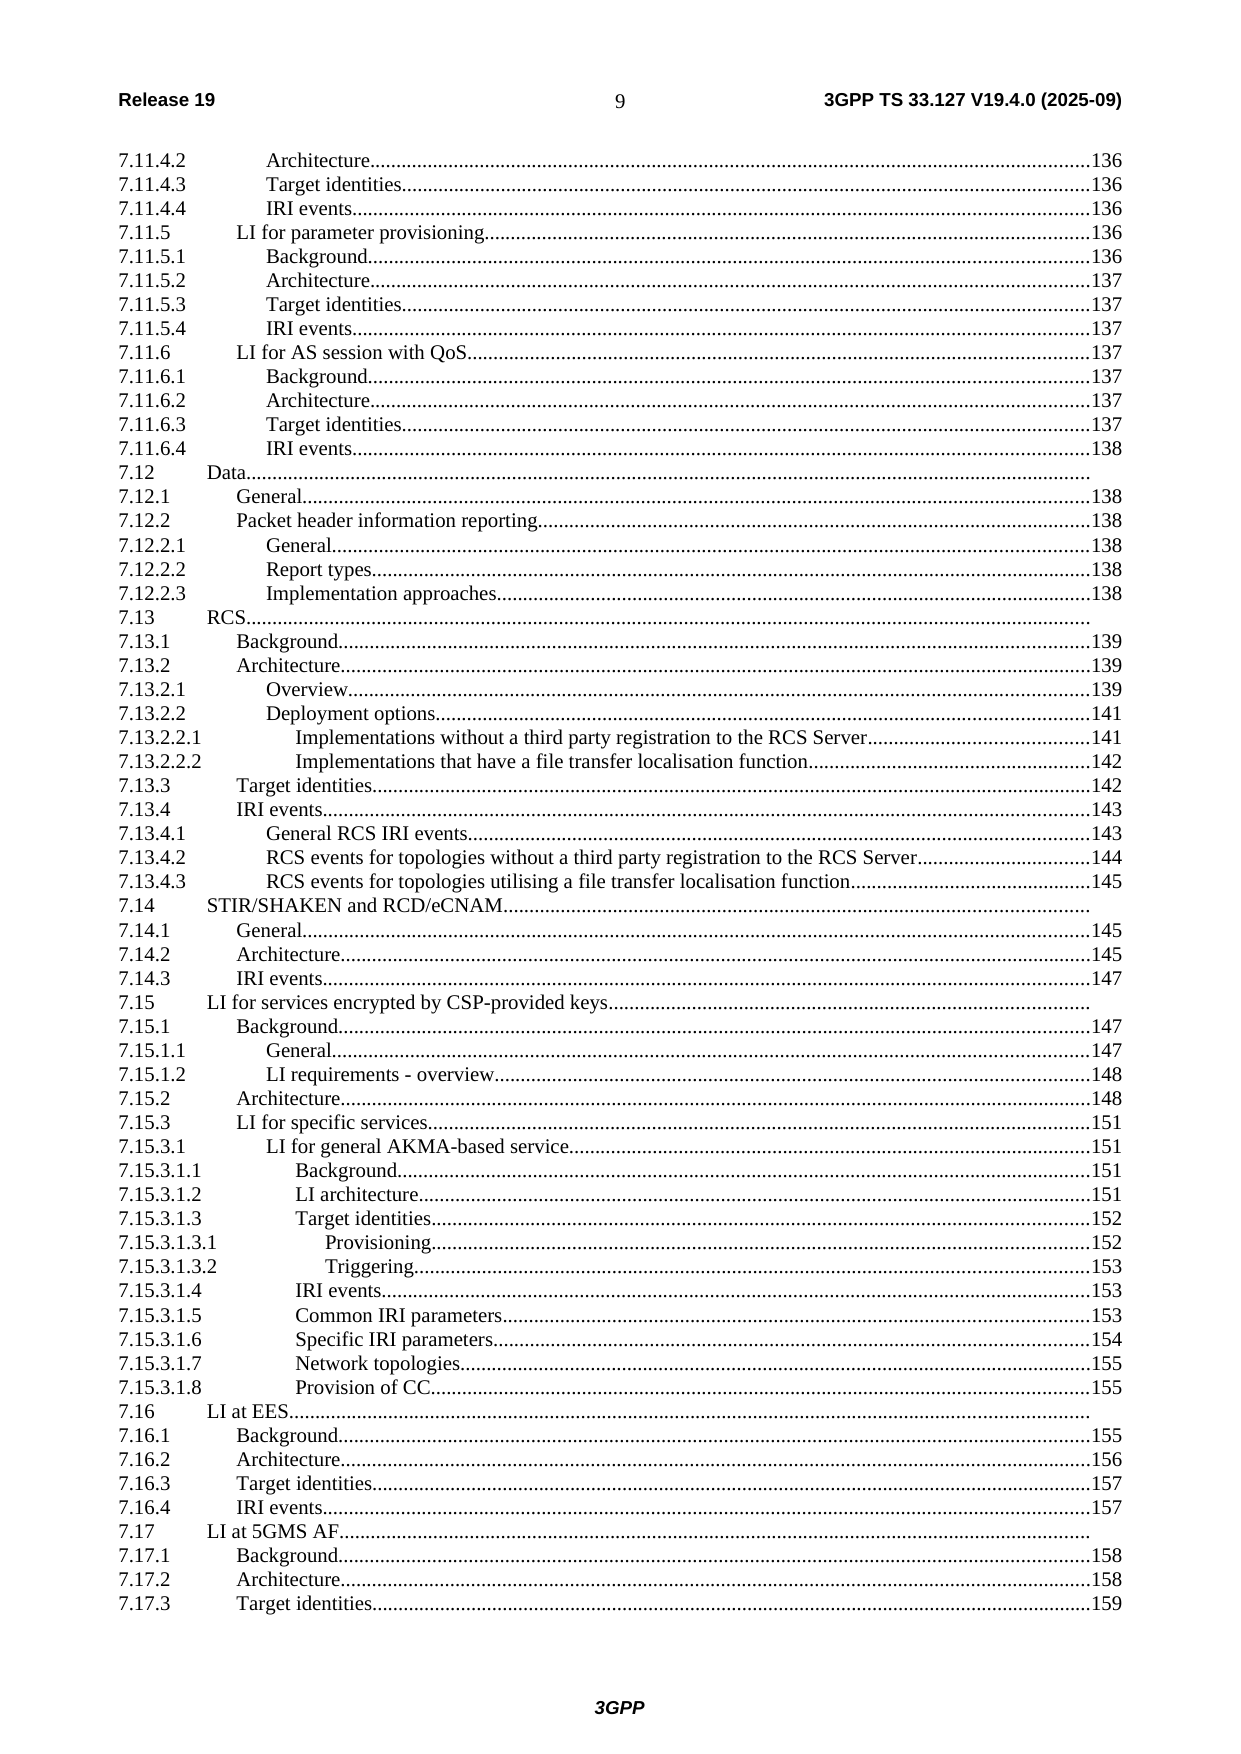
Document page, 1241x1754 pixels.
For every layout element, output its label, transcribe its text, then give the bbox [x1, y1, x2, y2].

text 7.11.5.2 Architecture 137 [118, 268, 1122, 292]
text 7.13.2.2.1 Implementations without a third party registration to the RCS Server 141 [118, 725, 1122, 749]
text 7.15.3.1.7 Network topologies 155 [118, 1351, 1122, 1375]
text 7.13.2.2 Deployment options 141 [118, 701, 1122, 725]
text 7.11.5.1 Background 136 [118, 244, 1122, 268]
text 7.15.1.2 LI requirements - overview 148 [118, 1062, 1122, 1086]
text 7.15.3.1.1 Background 151 [118, 1158, 1122, 1182]
text 7.15.2 Architecture 148 [118, 1086, 1122, 1110]
text 7.15.3.1.3.1 Provisioning 152 [118, 1230, 1122, 1254]
text 7.16.3 Target identities 157 [118, 1471, 1122, 1495]
text 7.13.4 IRI events 143 [118, 797, 1122, 821]
text 7.15.3.1.5 Common IRI parameters 153 [118, 1302, 1122, 1327]
text 7.15 LI for services encrypted by CSP-provided keys 147 [118, 990, 1078, 1014]
text 7.13.2 Architecture 139 [118, 653, 1122, 677]
text 7.14.3 IRI events 147 [118, 966, 1122, 990]
text 7.12.2.1 General 138 [118, 532, 1122, 557]
text 7.13.2.1 Overview 139 [118, 677, 1122, 701]
text 7.11.5 LI for parameter provisioning 136 [118, 220, 1122, 244]
text 7.13.4.2 RCS events for topologies without a third party registration to the RCS Server 144 [118, 845, 1122, 869]
text 7.13.3 Target identities 142 [118, 773, 1122, 797]
text 7.17.2 Architecture 158 [118, 1567, 1122, 1591]
text 7.11.6.4 IRI events 138 [118, 436, 1122, 460]
text 7.14.2 Architecture 145 [118, 942, 1122, 966]
text 7.11.6.1 Background 137 [118, 364, 1122, 388]
text 7.11.4.2 Architecture 136 [118, 147, 1122, 172]
text 7.13.1 Background 139 [118, 629, 1122, 653]
text 7.15.3.1.3 Target identities 152 [118, 1206, 1122, 1230]
text 7.11.5.3 Target identities 137 [118, 292, 1122, 316]
text 7.17 LI at 5GMS AF 158 [118, 1519, 1078, 1543]
text 7.15.3.1.4 IRI events 153 [118, 1278, 1122, 1302]
text 7.13.2.2.2 Implementations that have a file transfer localisation function 142 [118, 749, 1122, 773]
text 7.15.3.1.6 Specific IRI parameters 154 [118, 1327, 1122, 1351]
text 7.12.2 Packet header information reporting 138 [118, 508, 1122, 532]
text 7.12 Data 138 [118, 460, 1078, 484]
text 7.15.3.1.3.2 Triggering 153 [118, 1254, 1122, 1278]
text 7.14.1 General 145 [118, 917, 1122, 942]
text 7.17.3 Target identities 159 [118, 1591, 1122, 1615]
text 7.15.1.1 General 147 [118, 1038, 1122, 1062]
text 7.11.6.3 Target identities 137 [118, 412, 1122, 436]
text 7.15.3.1.8 Provision of CC 155 [118, 1375, 1122, 1399]
text 7.11.5.4 IRI events 137 [118, 316, 1122, 340]
text 7.17.1 Background 158 [118, 1543, 1122, 1567]
text 7.13.4.3 RCS events for topologies utilising a file transfer localisation function 145 [118, 869, 1122, 893]
text 7.16.1 Background 155 [118, 1423, 1122, 1447]
text 7.12.2.2 Report types 138 [118, 557, 1122, 581]
text 7.15.3.1.2 LI architecture 151 [118, 1182, 1122, 1206]
text 7.13 RCS 139 [118, 605, 1078, 629]
text 7.16.4 IRI events 157 [118, 1495, 1122, 1519]
text 7.12.1 General 138 [118, 484, 1122, 508]
text 7.11.6.2 Architecture 137 [118, 388, 1122, 412]
text 7.12.2.3 Implementation approaches 138 [118, 581, 1122, 605]
text 7.13.4.1 General RCS IRI events 143 [118, 821, 1122, 845]
text 7.11.6 LI for AS session with QoS 137 [118, 340, 1122, 364]
text 7.16 LI at EES 155 [118, 1399, 1078, 1423]
text 7.15.1 Background 147 [118, 1014, 1122, 1038]
text 7.16.2 Architecture 156 [118, 1447, 1122, 1471]
text 7.15.3 LI for specific services 151 [118, 1110, 1122, 1134]
text 7.11.4.3 Target identities 136 [118, 172, 1122, 196]
text 7.11.4.4 IRI events 136 [118, 196, 1122, 220]
text 7.14 STIR/SHAKEN and RCD/eCNAM 145 [118, 893, 1078, 917]
text 7.15.3.1 LI for general AKMA-based service 151 [118, 1134, 1122, 1158]
